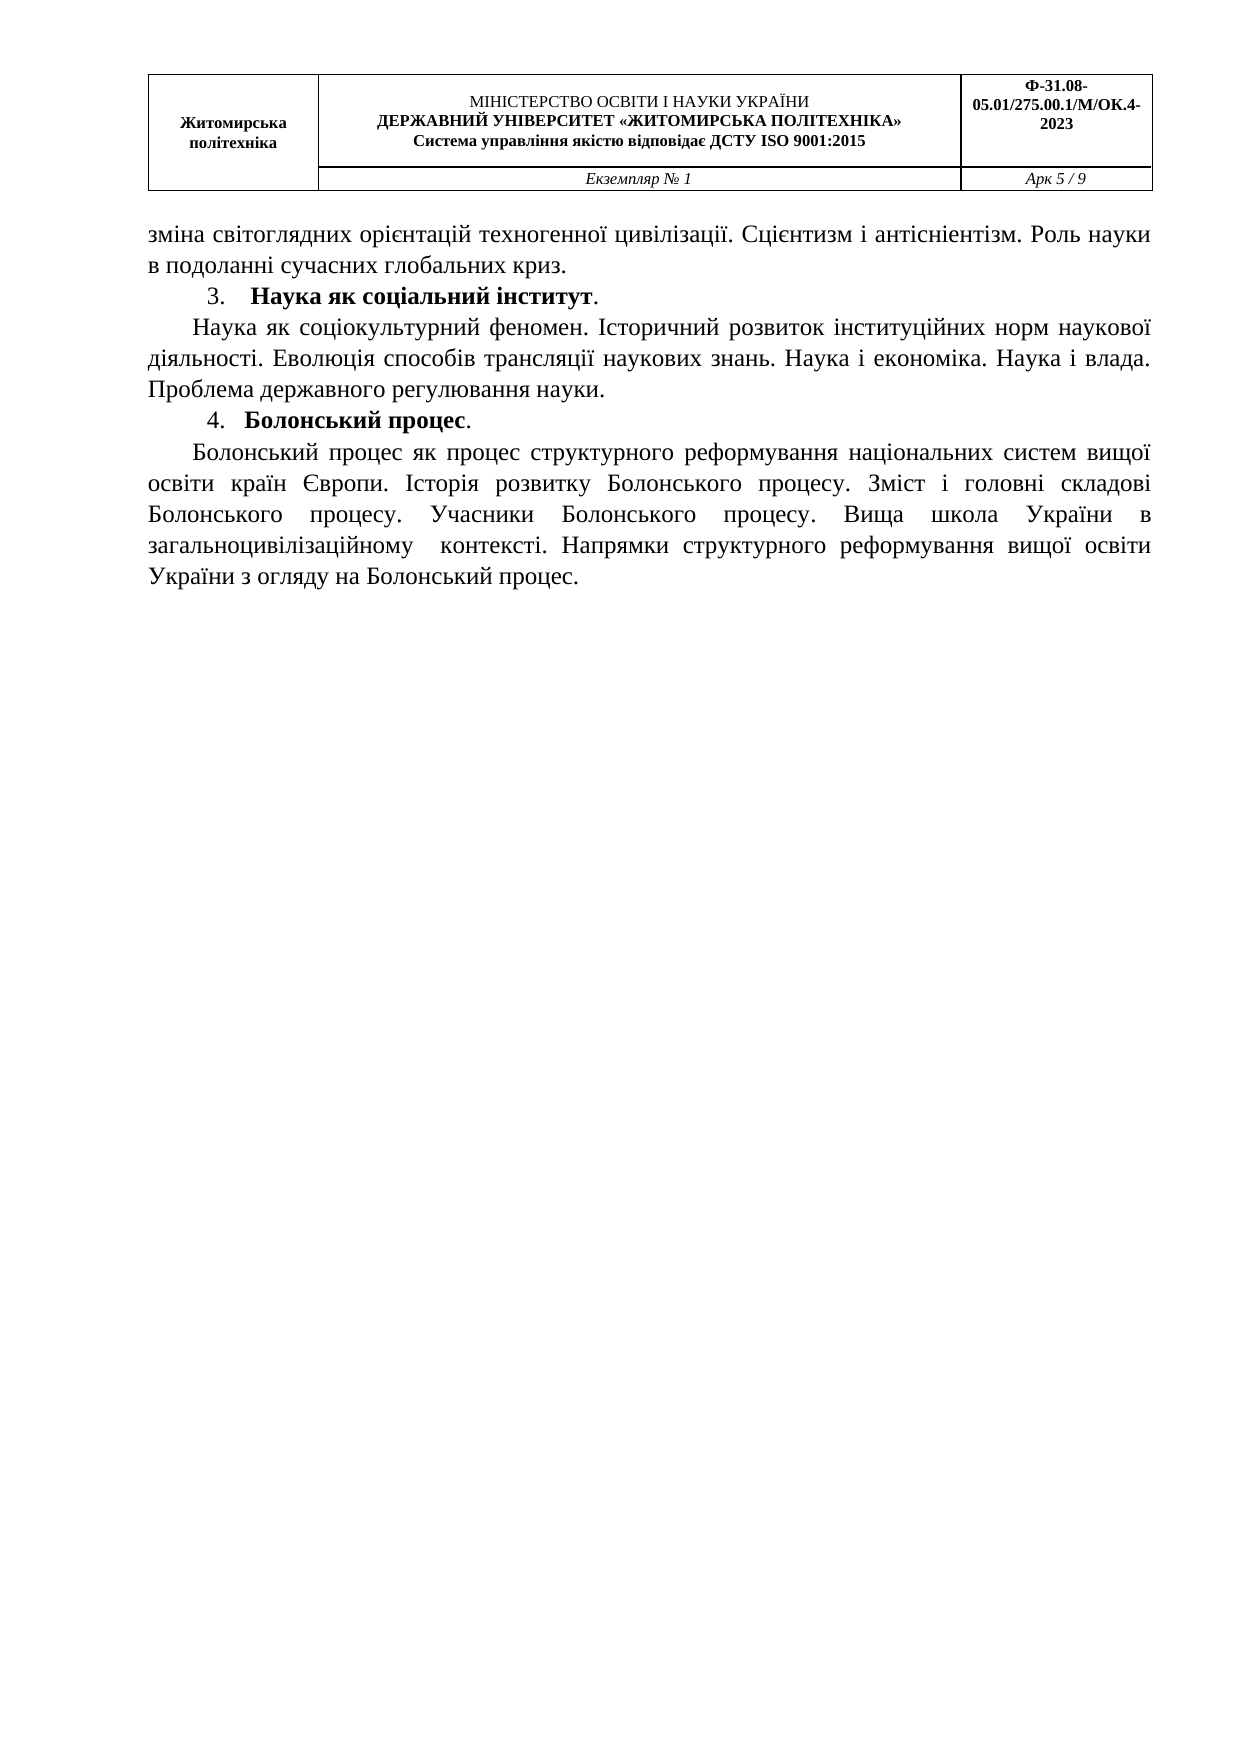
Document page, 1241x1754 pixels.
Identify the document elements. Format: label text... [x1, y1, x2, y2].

list Болонський процес як процес структурного реформування національних систем вищої освіти країн Європи. Історія розвитку Болонського процесу. Зміст і головні складові Болонського процесу. Учасники Болонського процесу. Вища школа України в загальноцивілізаційному контексті. Напрямки структурного реформування вищої освіти України з огляду на Болонський процес. [148, 437, 1152, 589]
list Наука як соціальний інститут. [207, 281, 1152, 310]
list Наука як соціокультурний феномен. Історичний розвиток інституційних норм наукової діяльності. Еволюція способів трансляції наукових знань. Наука і економіка. Наука і влада. Проблема державного регулювання науки. [148, 312, 1152, 403]
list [148, 219, 1152, 279]
list Болонський процес. [207, 406, 1152, 434]
